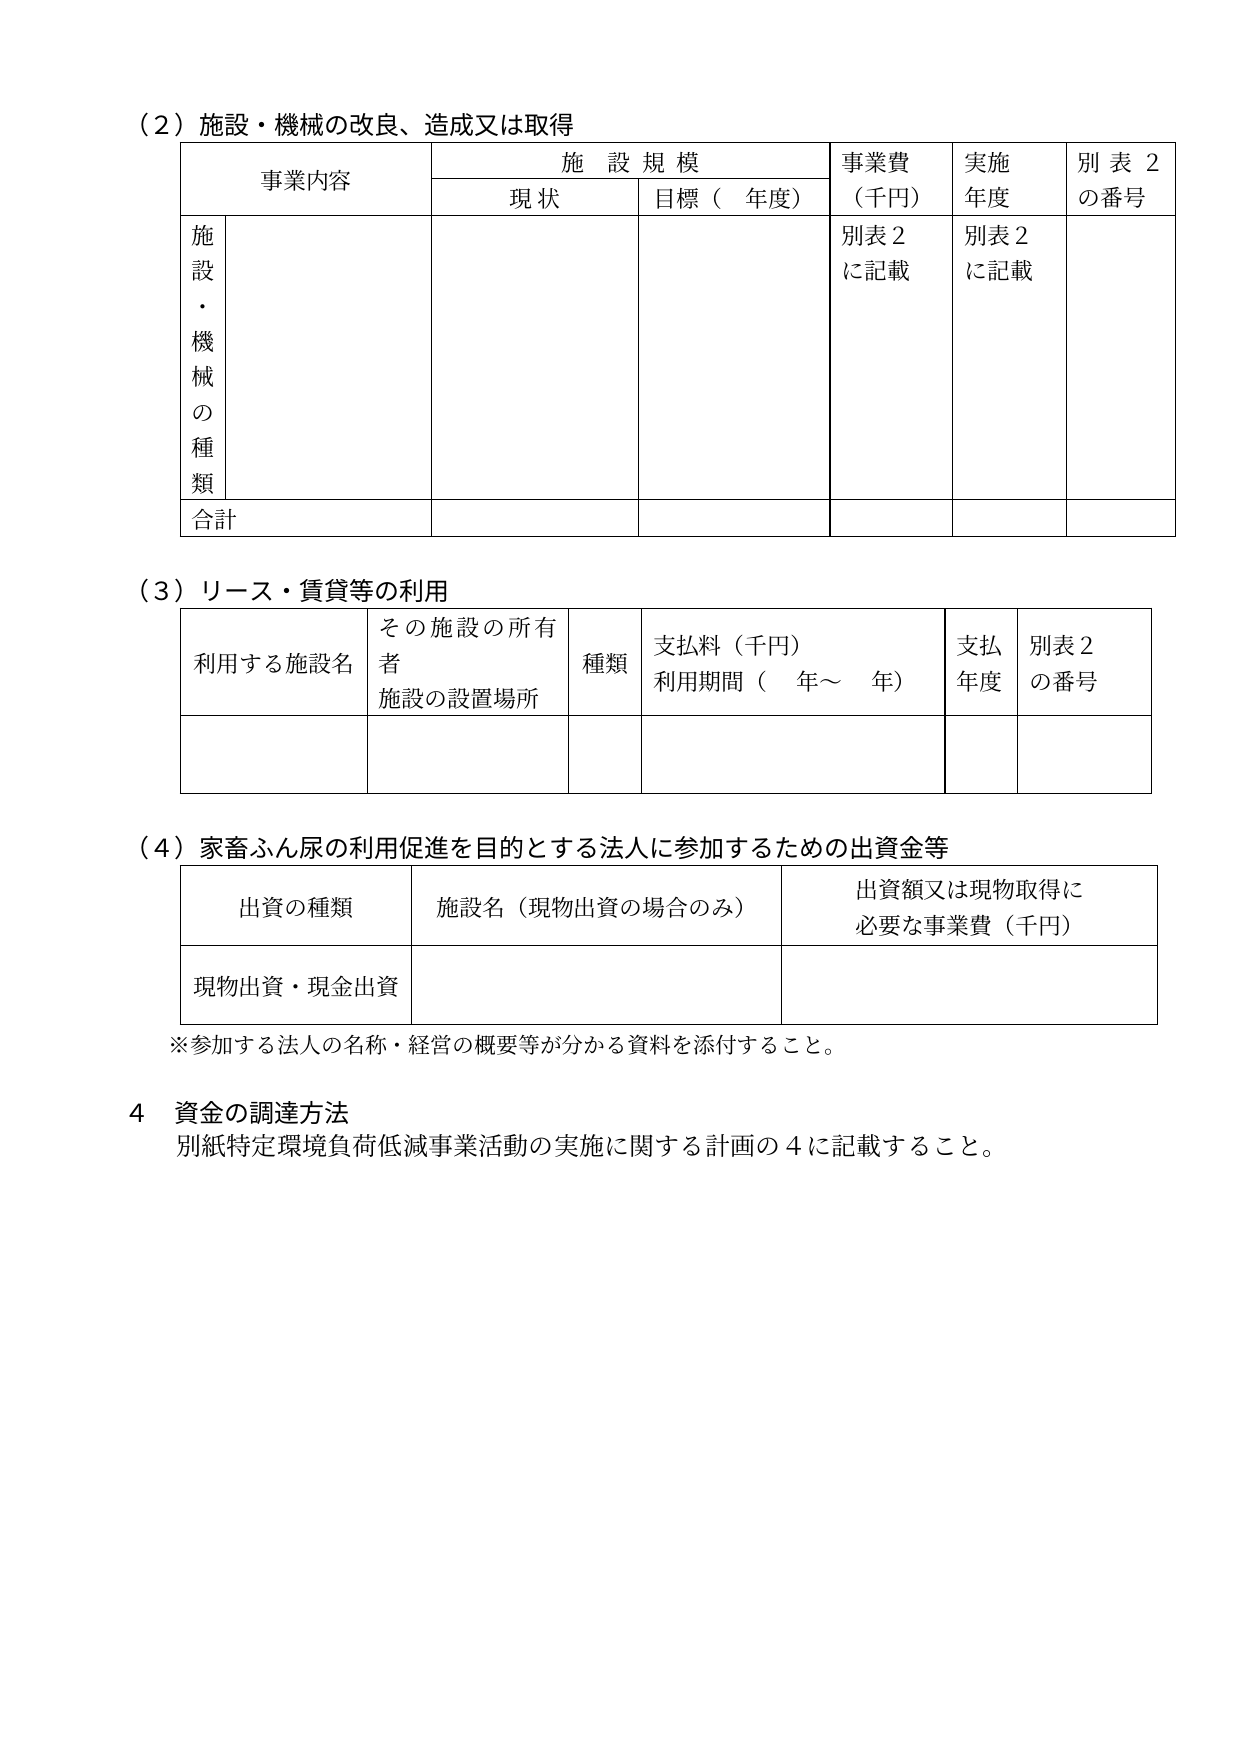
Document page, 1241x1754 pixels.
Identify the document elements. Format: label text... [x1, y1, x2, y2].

table_header 利用する施設名 [181, 609, 367, 715]
table_cell [642, 716, 944, 793]
table_cell [432, 500, 638, 536]
table_cell [831, 500, 952, 536]
table_header 出資額又は現物取得に 必要な事業費（千円） [782, 866, 1157, 945]
table_cell [432, 216, 638, 499]
table_cell [1067, 216, 1175, 499]
table_cell [368, 716, 568, 793]
table_cell 目標（ 年度） [639, 179, 829, 215]
table_header 別表２の番号 [1067, 143, 1175, 215]
table_cell [639, 500, 829, 536]
table_header 施 設 規 模 [432, 143, 829, 178]
table_header 実施 年度 [953, 143, 1066, 215]
text （３）リース・賃貸等の利用 [124, 572, 1152, 607]
table_header 施設名（現物出資の場合のみ） [412, 866, 781, 945]
table_header 支払 年度 [946, 609, 1017, 715]
table_cell [1018, 716, 1151, 793]
table_cell 施設・機械の種類 [181, 216, 225, 499]
table_cell [1067, 500, 1175, 536]
table_cell [569, 716, 641, 793]
table_cell 合計 [181, 500, 431, 536]
text （２）施設・機械の改良、造成又は取得 [124, 106, 1152, 142]
table_cell 別表２ に記載 [831, 216, 952, 499]
table_header 事業内容 [181, 143, 431, 215]
text ４ 資金の調達方法 [124, 1096, 1152, 1129]
table_cell [639, 216, 829, 499]
table_cell [181, 716, 367, 793]
table_header 支払料（千円） 利用期間（ 年～ 年） [642, 609, 944, 715]
table_cell 別表２に記載 [953, 216, 1066, 499]
table_cell 現物出資・現金出資 [181, 946, 411, 1024]
text （４）家畜ふん尿の利用促進を目的とする法人に参加するための出資金等 [124, 829, 1152, 865]
table_cell [953, 500, 1066, 536]
text ※参加する法人の名称・経営の概要等が分かる資料を添付すること。 [124, 1025, 1152, 1060]
table_cell [412, 946, 781, 1024]
table_header 事業費 （千円） [831, 143, 952, 215]
table_header 別表２ の番号 [1018, 609, 1151, 715]
text 別紙特定環境負荷低減事業活動の実施に関する計画の４に記載すること。 [155, 1129, 1152, 1162]
table_cell [782, 946, 1157, 1024]
table_cell [946, 716, 1017, 793]
table_header 種類 [569, 609, 641, 715]
table_header その施設の所有者 施設の設置場所 [368, 609, 568, 715]
table_cell 現 状 [432, 179, 638, 215]
table_cell [226, 216, 431, 499]
table_header 出資の種類 [181, 866, 411, 945]
